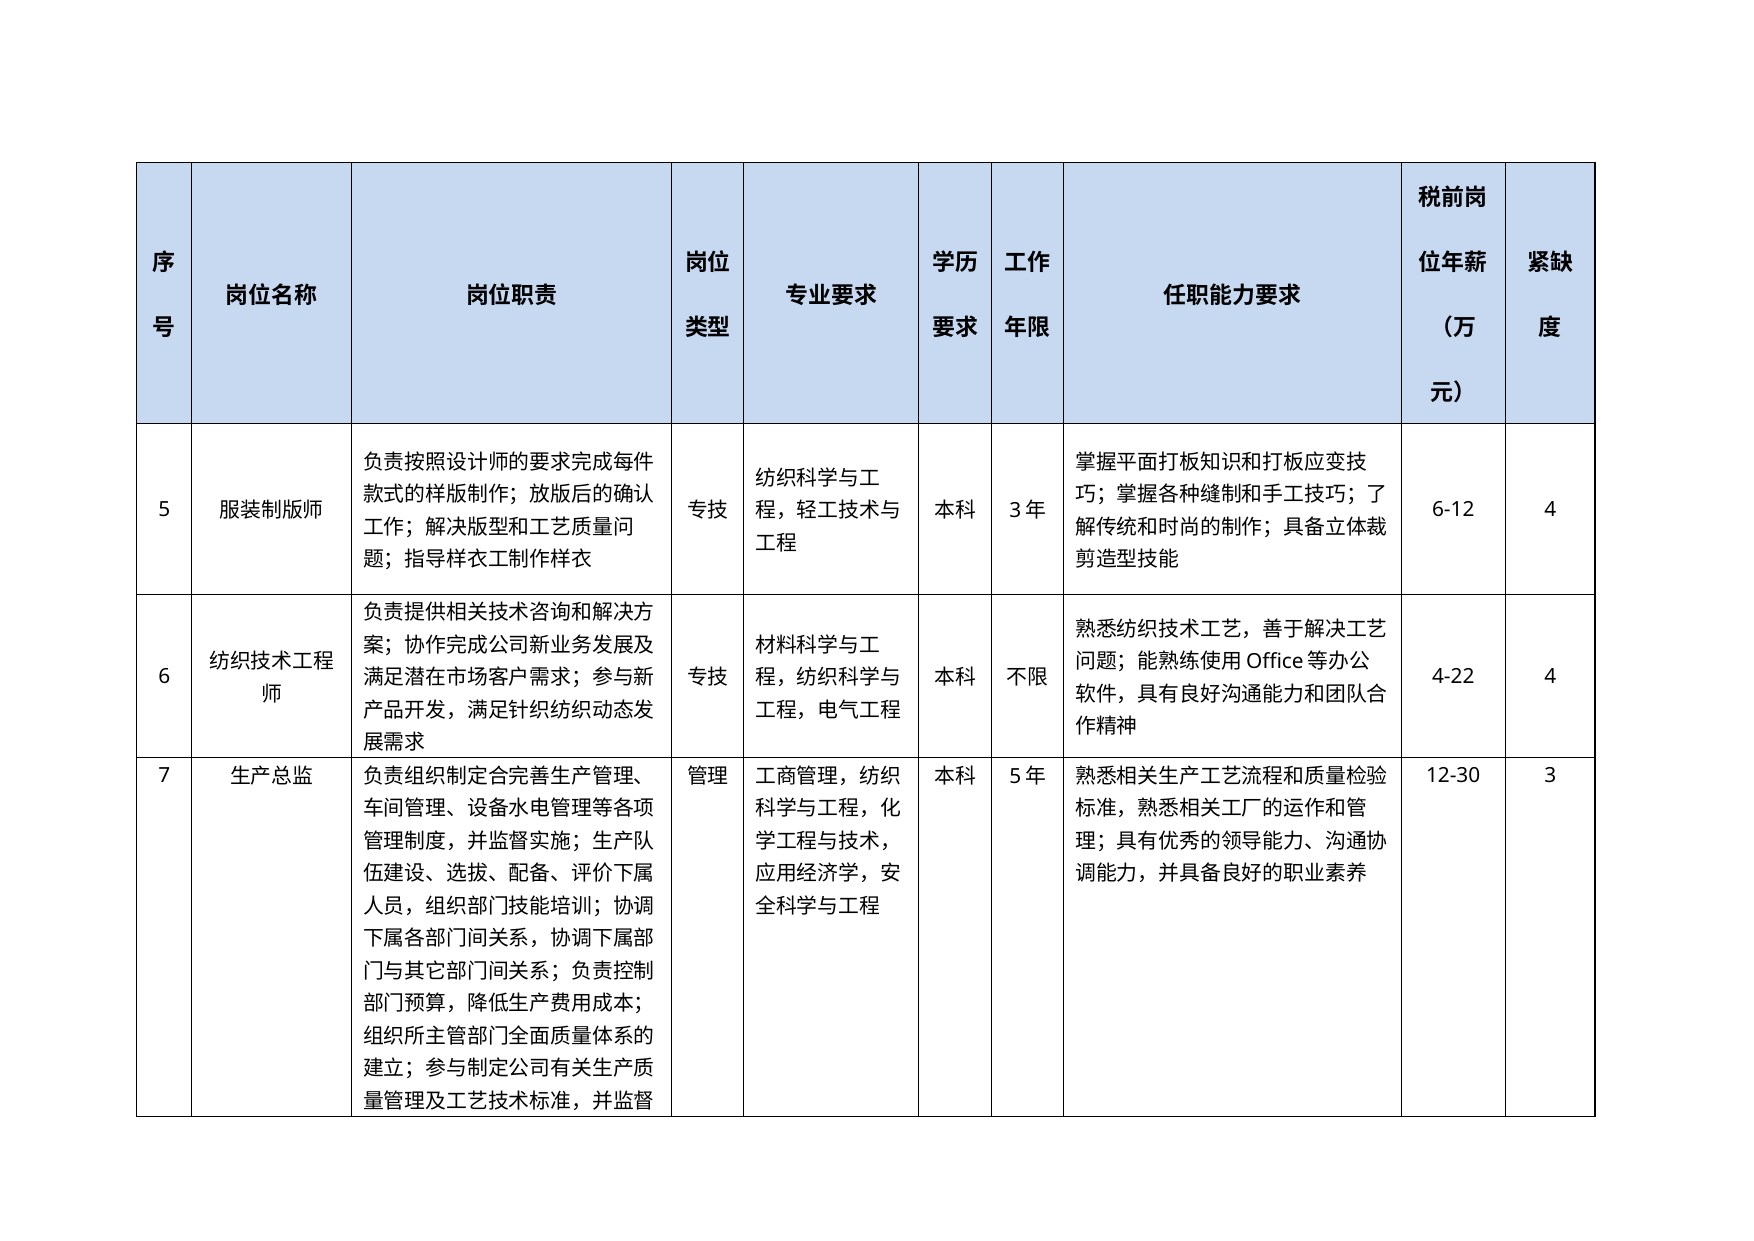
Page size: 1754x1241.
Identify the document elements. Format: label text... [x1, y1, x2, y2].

table_cell 工商管理，纺织科学与工程，化学工程与技术，应用经济学，安全科学与工程 [744, 758, 918, 1116]
table_header 紧缺度 [1506, 163, 1594, 423]
table_cell 生产总监 [192, 758, 351, 1116]
table_cell 专技 [672, 595, 743, 757]
table_cell 12-30 [1402, 758, 1505, 1116]
table_cell 本科 [919, 758, 991, 1116]
table_header 学历要求 [919, 163, 991, 423]
table_cell 5年 [992, 758, 1063, 1116]
table_cell 熟悉纺织技术工艺，善于解决工艺问题；能熟练使用Office等办公软件，具有良好沟通能力和团队合作精神 [1064, 595, 1401, 757]
table_header 工作年限 [992, 163, 1063, 423]
table_cell 4-22 [1402, 595, 1505, 757]
table_cell 本科 [919, 595, 991, 757]
table_cell 负责提供相关技术咨询和解决方案；协作完成公司新业务发展及满足潜在市场客户需求；参与新产品开发，满足针织纺织动态发展需求 [352, 595, 671, 757]
table_header 专业要求 [744, 163, 918, 423]
table_cell 4 [1506, 595, 1594, 757]
table_cell 专技 [672, 424, 743, 593]
table_cell 7 [137, 758, 191, 1116]
table_cell 掌握平面打板知识和打板应变技巧；掌握各种缝制和手工技巧；了解传统和时尚的制作；具备立体裁剪造型技能 [1064, 424, 1401, 593]
table_cell 材料科学与工程，纺织科学与工程，电气工程 [744, 595, 918, 757]
table_cell 4 [1506, 424, 1594, 593]
table_cell 5 [137, 424, 191, 593]
table_cell 6-12 [1402, 424, 1505, 593]
table_cell 管理 [672, 758, 743, 1116]
table_cell 纺织技术工程师 [192, 595, 351, 757]
table_cell 负责按照设计师的要求完成每件款式的样版制作；放版后的确认工作；解决版型和工艺质量问题；指导样衣工制作样衣 [352, 424, 671, 593]
table_cell 不限 [992, 595, 1063, 757]
table_cell 负责组织制定合完善生产管理、车间管理、设备水电管理等各项管理制度，并监督实施；生产队伍建设、选拔、配备、评价下属人员，组织部门技能培训；协调下属各部门间关系，协调下属部门与其它部门间关系；负责控制部门预算，降低生产费用成本；组织所主管部门全面质量体系的建立；参与制定公司有关生产质量管理及工艺技术标准，并监督检查实施 [352, 758, 671, 1116]
table_header 岗位类型 [672, 163, 743, 423]
table_cell 熟悉相关生产工艺流程和质量检验标准，熟悉相关工厂的运作和管理；具有优秀的领导能力、沟通协调能力，并具备良好的职业素养 [1064, 758, 1401, 1116]
table_cell 纺织科学与工程，轻工技术与工程 [744, 424, 918, 593]
table_cell 6 [137, 595, 191, 757]
table_cell 3年 [992, 424, 1063, 593]
table_header 序号 [137, 163, 191, 423]
table_cell 3 [1506, 758, 1594, 1116]
table_cell 本科 [919, 424, 991, 593]
table_header 任职能力要求 [1064, 163, 1401, 423]
table_cell 服装制版师 [192, 424, 351, 593]
table_header 岗位职责 [352, 163, 671, 423]
table_header 岗位名称 [192, 163, 351, 423]
table_header 税前岗位年薪（万元） [1402, 163, 1505, 423]
